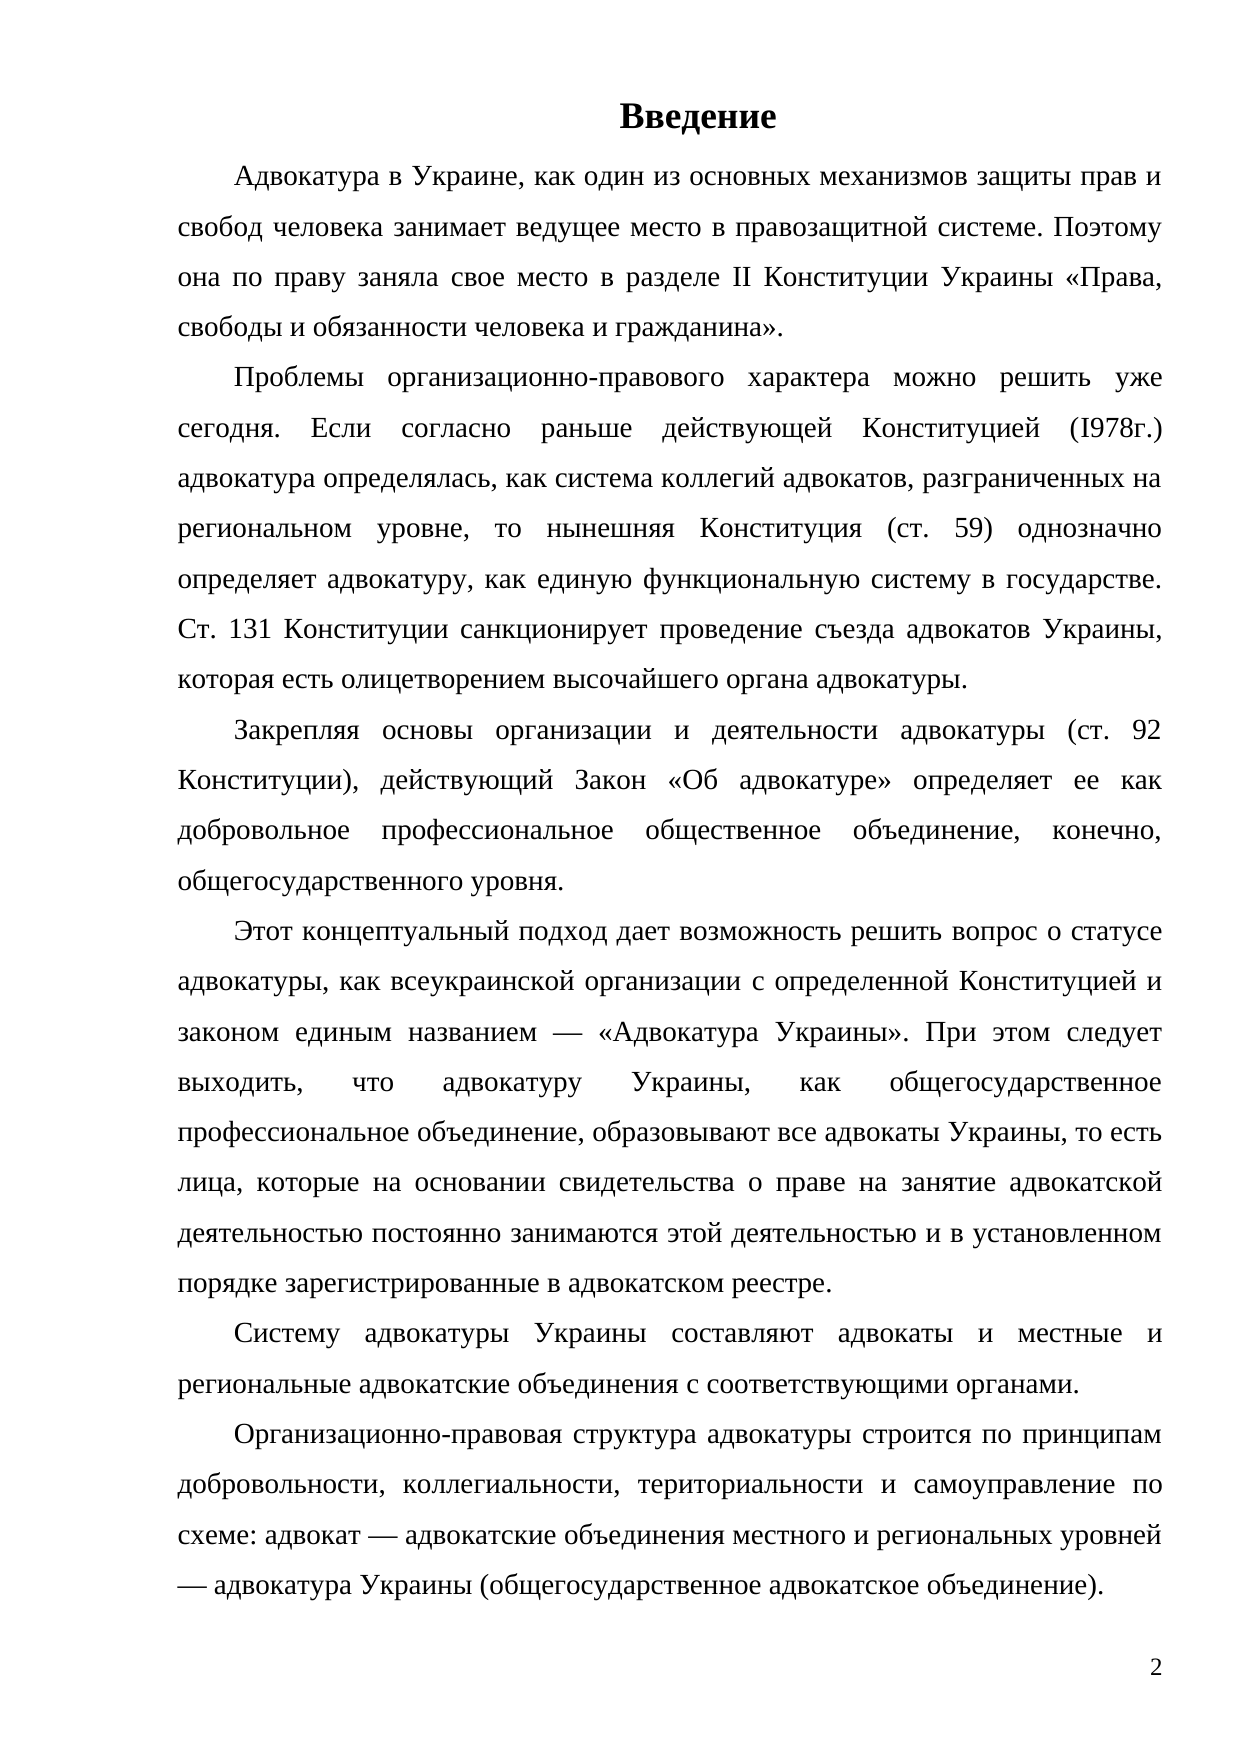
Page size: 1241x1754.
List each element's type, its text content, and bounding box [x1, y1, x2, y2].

text Проблемы организационно-правового характера можно решить уже сегодня. Если согласно раньше действующей Конституцией (І978г.) адвокатура определялась, как система коллегий адвокатов, разграниченных на региональном уровне, то нынешняя Конституция (ст. 59) однозначно определяет адвокатуру, как единую функциональную систему в государстве. Ст. 131 Конституции санкционирует проведение съезда адвокатов Украины, которая есть олицетворением высочайшего органа адвокатуры. [177, 359, 1162, 695]
text Этот концептуальный подход дает возможность решить вопрос о статусе адвокатуры, как всеукраинской организации с определенной Конституцией и законом единым названием — «Адвокатура Украины». При этом следует выходить, что адвокатуру Украины, как общегосударственное профессиональное объединение, образовывают все адвокаты Украины, то есть лица, которые на основании свидетельства о праве на занятие адвокатской деятельностью постоянно занимаются этой деятельностью и в установленном порядке зарегистрированные в адвокатском реестре. [177, 913, 1162, 1299]
text Систему адвокатуры Украины составляют адвокаты и местные и региональные адвокатские объединения с соответствующими органами. [177, 1316, 1162, 1399]
text Адвокатура в Украине, как один из основных механизмов защиты прав и свобод человека занимает ведущее место в правозащитной системе. Поэтому она по праву заняла свое место в разделе II Конституции Украины «Права, свободы и обязанности человека и гражданина». [177, 158, 1162, 343]
subtitle Введение [177, 94, 1162, 137]
text Закрепляя основы организации и деятельности адвокатуры (ст. 92 Конституции), действующий Закон «Об адвокатуре» определяет ее как добровольное профессиональное общественное объединение, конечно, общегосударственного уровня. [177, 712, 1162, 896]
text Организационно-правовая структура адвокатуры строится по принципам добровольности, коллегиальности, териториальности и самоуправление по схеме: адвокат — адвокатские объединения местного и региональных уровней — адвокатура Украины (общегосударственное адвокатское объединение). [177, 1416, 1162, 1601]
